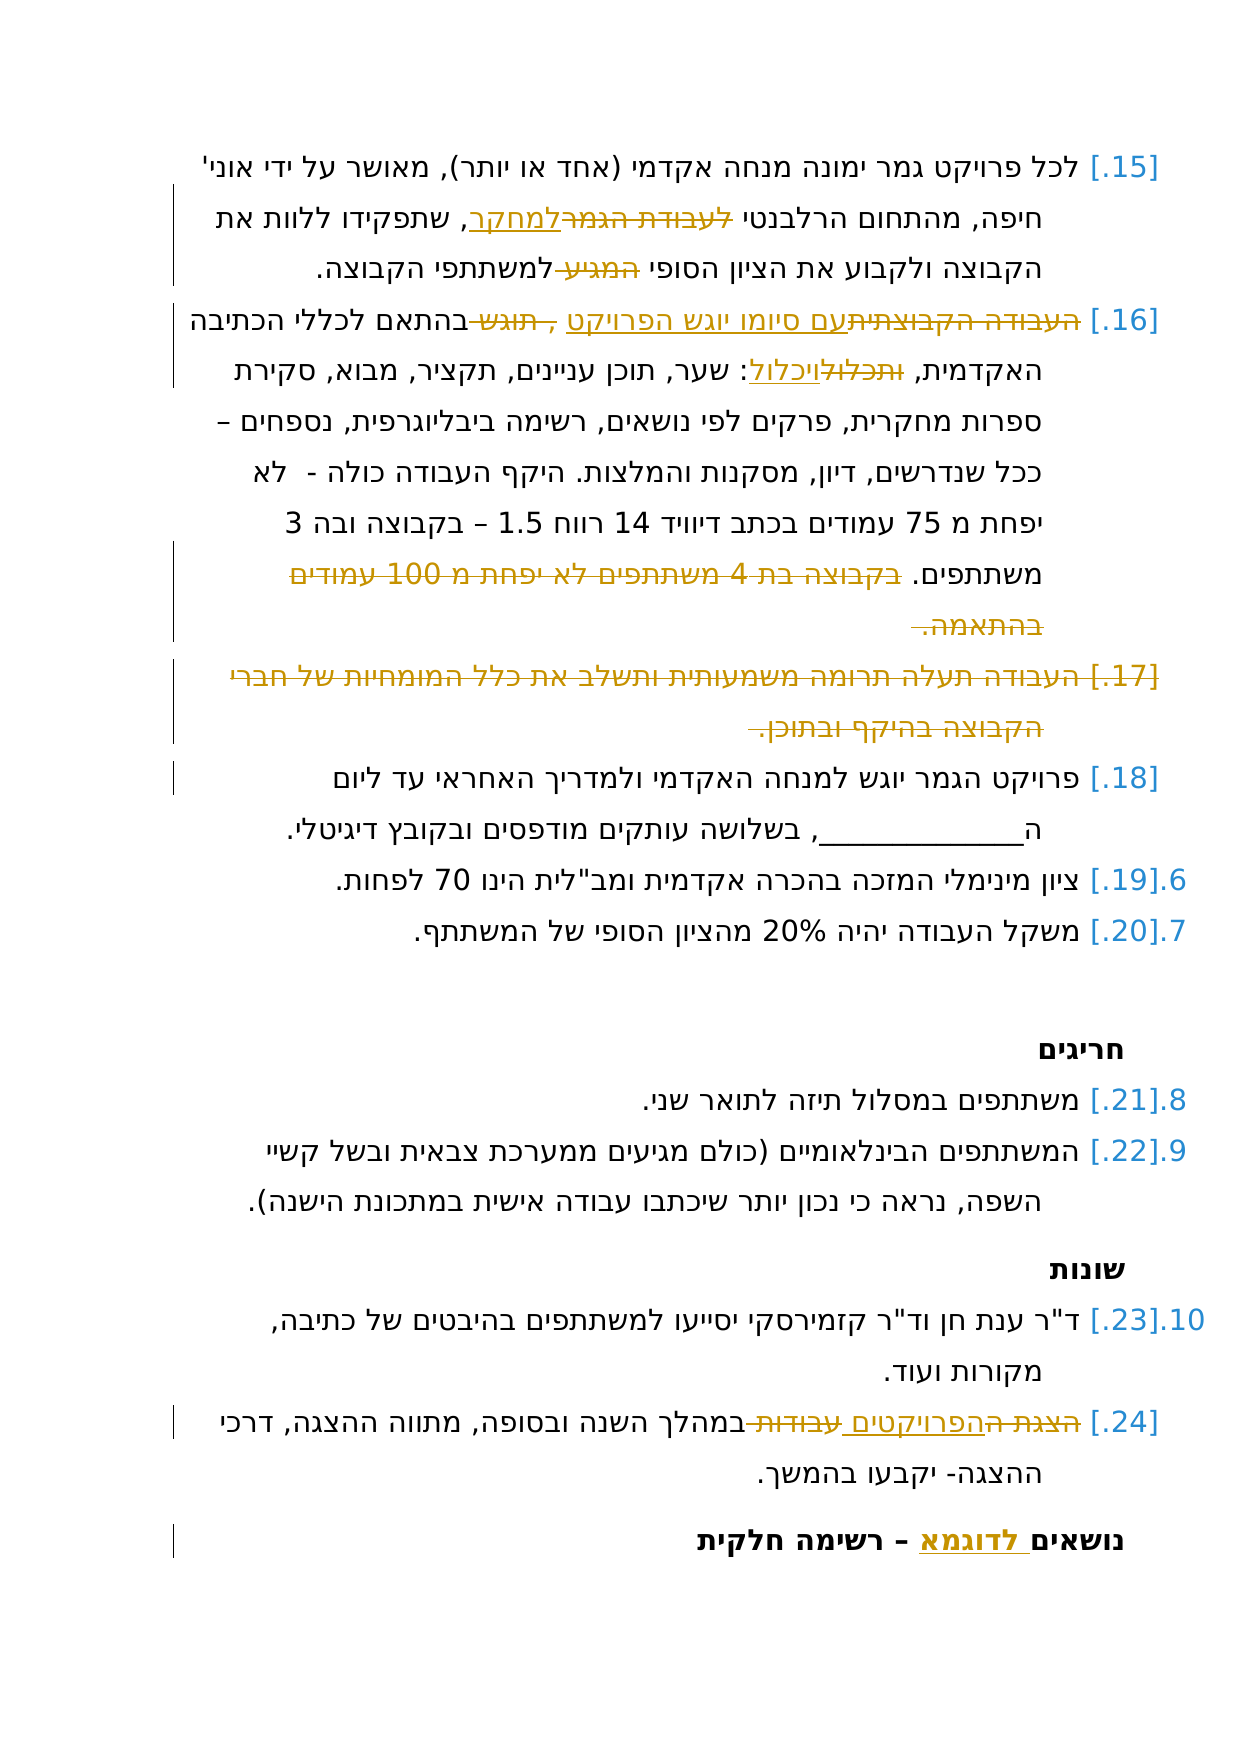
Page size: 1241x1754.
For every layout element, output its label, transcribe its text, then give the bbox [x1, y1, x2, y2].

list משקל העבודה יהיה 20% מהציון הסופי של המשתתף. [187, 914, 1081, 948]
list פרויקט הגמר יוגש למנחה האקדמי ולמדריך האחראי עד ליום ה______________, בשלושה עותקים מודפסים ובקובץ דיגיטלי. [187, 761, 1081, 846]
list משתתפים במסלול תיזה לתואר שני. [187, 1083, 1081, 1117]
list ד"ר ענת חן וד"ר קזמירסקי יסייעו למשתתפים בהיבטים של כתיבה, מקורות ועוד. [187, 1303, 1081, 1388]
list במהלך השנה ובסופה, מתווה ההצגה, דרכי ההצגה- יקבעו בהמשך. [187, 1405, 1081, 1490]
list בהתאם לכללי הכתיבה האקדמית, : שער, תוכן עניינים, תקציר, מבוא, סקירת ספרות מחקרית, פרקים לפי נושאים, רשימה ביבליוגרפית, נספחים – ככל שנדרשים, דיון, מסקנות והמלצות. היקף העבודה כולה - לא יפחת מ 75 עמודים בכתב דיוויד 14 רווח 1.5 – בקבוצה ובה 3 משתתפים. [187, 303, 1081, 642]
text חריגים [187, 1032, 1125, 1066]
list המשתתפים הבינלאומיים (כולם מגיעים ממערכת צבאית ובשל קשיי השפה, נראה כי נכון יותר שיכתבו עבודה אישית במתכונת הישנה). [187, 1134, 1081, 1219]
text נושאים – רשימה חלקית [187, 1524, 1125, 1558]
text שונות [187, 1252, 1125, 1286]
list לכל פרויקט גמר ימונה מנחה אקדמי (אחד או יותר), מאושר על ידי אוני' חיפה, מהתחום הרלבנטי , שתפקידו ללוות את הקבוצה ולקבוע את הציון הסופי למשתתפי הקבוצה. [187, 150, 1081, 286]
list ציון מינימלי המזכה בהכרה אקדמית ומב"לית הינו 70 לפחות. [187, 863, 1081, 897]
